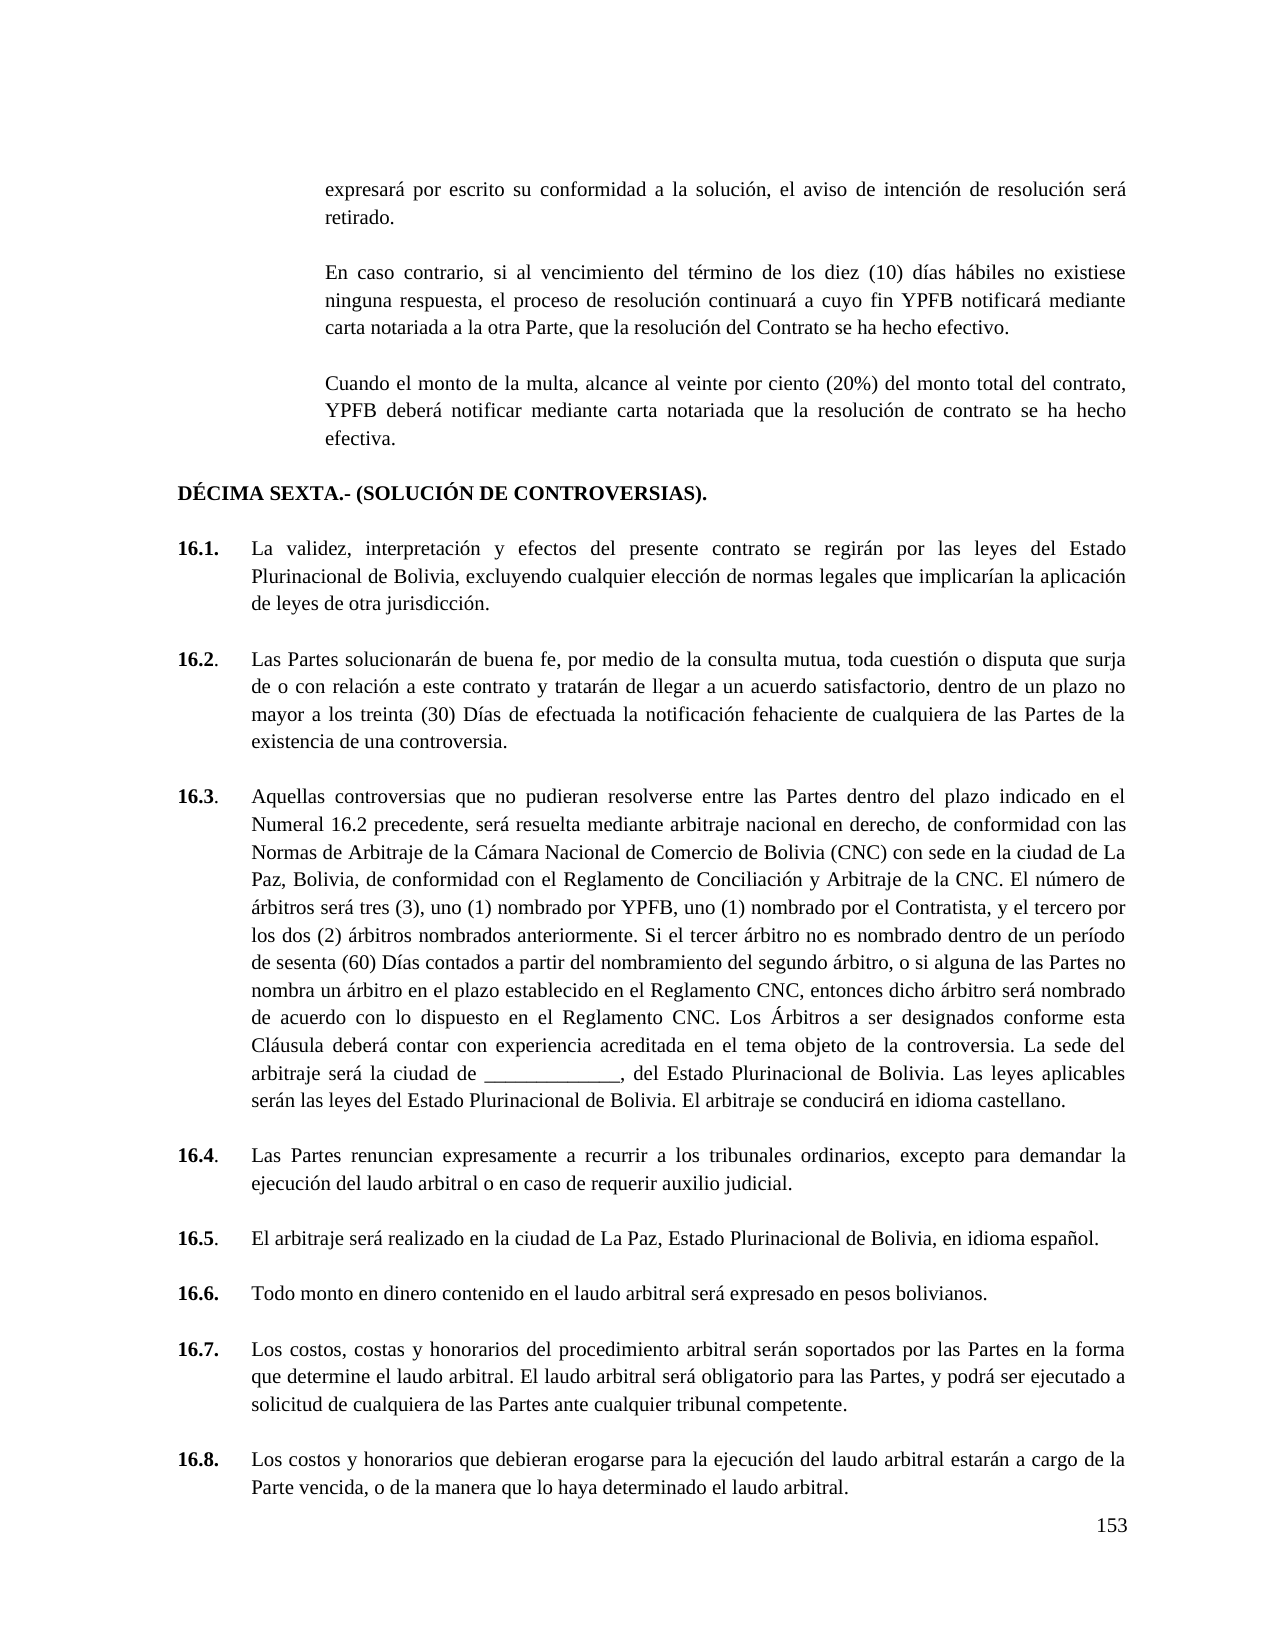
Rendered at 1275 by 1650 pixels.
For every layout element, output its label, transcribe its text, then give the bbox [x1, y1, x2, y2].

text 16.6. Todo monto en dinero contenido en el laudo arbitral será expresado en pesos bolivianos. [177, 1281, 1127, 1305]
text 16.1. La validez, interpretación y efectos del presente contrato se regirán por las leyes del Estado Plurinacional de Bolivia, excluyendo cualquier elección de normas legales que implicarían la aplicación de leyes de otra jurisdicción. [177, 536, 1127, 615]
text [325, 177, 1127, 229]
text 16.4. Las Partes renuncian expresamente a recurrir a los tribunales ordinarios, excepto para demandar la ejecución del laudo arbitral o en caso de requerir auxilio judicial. [177, 1143, 1127, 1195]
text 16.3. Aquellas controversias que no pudieran resolverse entre las Partes dentro del plazo indicado en el Numeral 16.2 precedente, será resuelta mediante arbitraje nacional en derecho, de conformidad con las Normas de Arbitraje de la Cámara Nacional de Comercio de Bolivia (CNC) con sede en la ciudad de La Paz, Bolivia, de conformidad con el Reglamento de Conciliación y Arbitraje de la CNC. El número de árbitros será tres (3), uno (1) nombrado por YPFB, uno (1) nombrado por el Contratista, y el tercero por los dos (2) árbitros nombrados anteriormente. Si el tercer árbitro no es nombrado dentro de un período de sesenta (60) Días contados a partir del nombramiento del segundo árbitro, o si alguna de las Partes no nombra un árbitro en el plazo establecido en el Reglamento CNC, entonces dicho árbitro será nombrado de acuerdo con lo dispuesto en el Reglamento CNC. Los Árbitros a ser designados conforme esta Cláusula deberá contar con experiencia acreditada en el tema objeto de la controversia. La sede del arbitraje será la ciudad de _____________, del Estado Plurinacional de Bolivia. Las leyes aplicables serán las leyes del Estado Plurinacional de Bolivia. El arbitraje se conducirá en idioma castellano. [177, 784, 1127, 1112]
text 16.7. Los costos, costas y honorarios del procedimiento arbitral serán soportados por las Partes en la forma que determine el laudo arbitral. El laudo arbitral será obligatorio para las Partes, y podrá ser ejecutado a solicitud de cualquiera de las Partes ante cualquier tribunal competente. [177, 1337, 1127, 1416]
text DÉCIMA SEXTA.- (SOLUCIÓN DE CONTROVERSIAS). [177, 481, 1127, 505]
text 16.5. El arbitraje será realizado en la ciudad de La Paz, Estado Plurinacional de Bolivia, en idioma español. [177, 1226, 1127, 1250]
text En caso contrario, si al vencimiento del término de los diez (10) días hábiles no existiese ninguna respuesta, el proceso de resolución continuará a cuyo fin YPFB notificará mediante carta notariada a la otra Parte, que la resolución del Contrato se ha hecho efectivo. [325, 260, 1127, 339]
text 16.2. Las Partes solucionarán de buena fe, por medio de la consulta mutua, toda cuestión o disputa que surja de o con relación a este contrato y tratarán de llegar a un acuerdo satisfactorio, dentro de un plazo no mayor a los treinta (30) Días de efectuada la notificación fehaciente de cualquiera de las Partes de la existencia de una controversia. [177, 646, 1127, 753]
text 16.8. Los costos y honorarios que debieran erogarse para la ejecución del laudo arbitral estarán a cargo de la Parte vencida, o de la manera que lo haya determinado el laudo arbitral. [177, 1447, 1127, 1499]
text Cuando el monto de la multa, alcance al veinte por ciento (20%) del monto total del contrato, YPFB deberá notificar mediante carta notariada que la resolución de contrato se ha hecho efectiva. [325, 370, 1127, 450]
